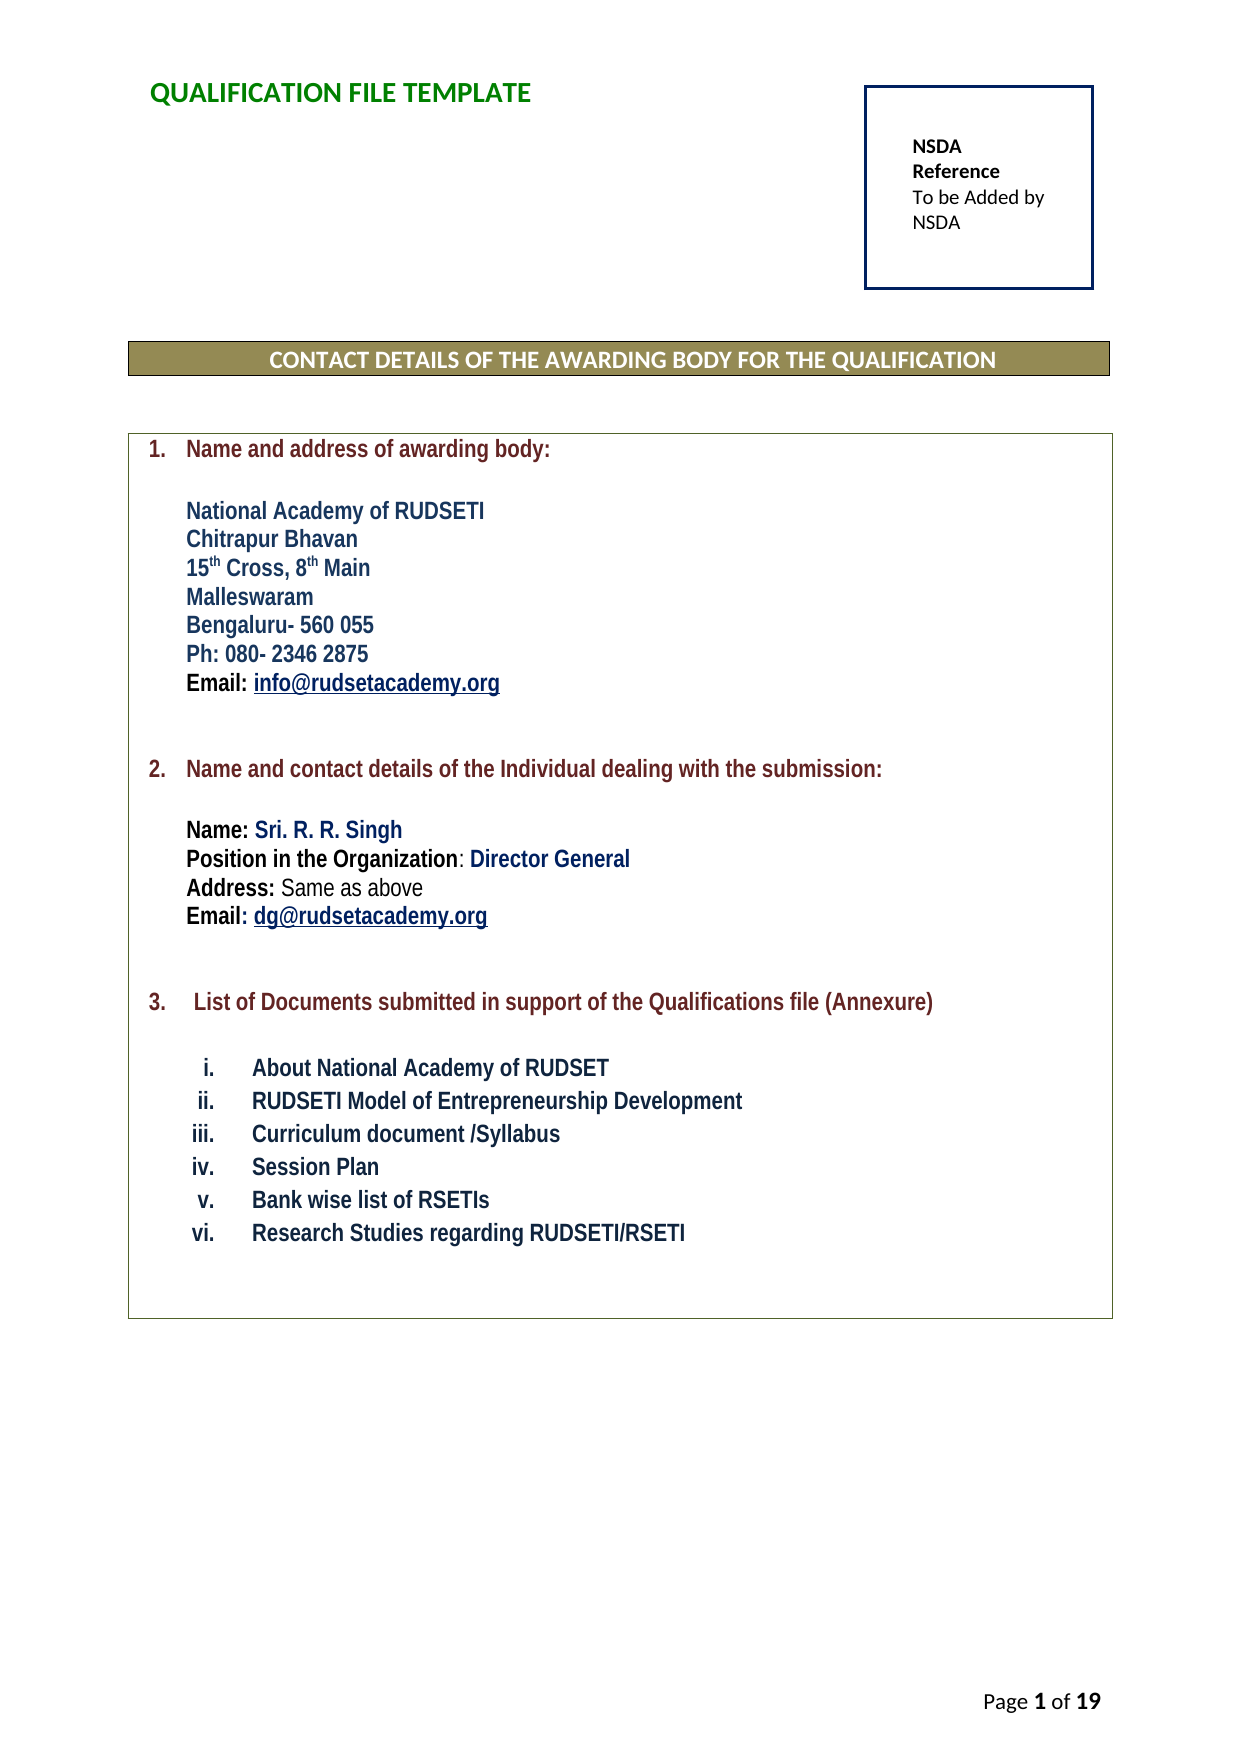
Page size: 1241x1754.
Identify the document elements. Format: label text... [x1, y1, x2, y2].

text CONTACT DETAILS OF THE AWARDING BODY FOR THE QUALIFICATION [129, 342, 1109, 375]
table_header Name and address of awarding body: National Academy of RUDSETI Chitrapur Bhavan 15th Cross, 8th Main Malleswaram Bengaluru- 560 055 Ph: 080- 2346 2875 Email: info@rudsetacademy.org Name and contact details of the Individual dealing with the submission: Name: Sri. R. R. Singh Position in the Organization: Director General Address: Same as above Email: dg@rudsetacademy.org List of Documents submitted in support of the Qualifications file (Annexure) About National Academy of RUDSET RUDSETI Model of Entrepreneurship Development Curriculum document /Syllabus Session Plan Bank wise list of RSETIs Research Studies regarding RUDSETI/RSETI [129, 434, 1112, 1318]
